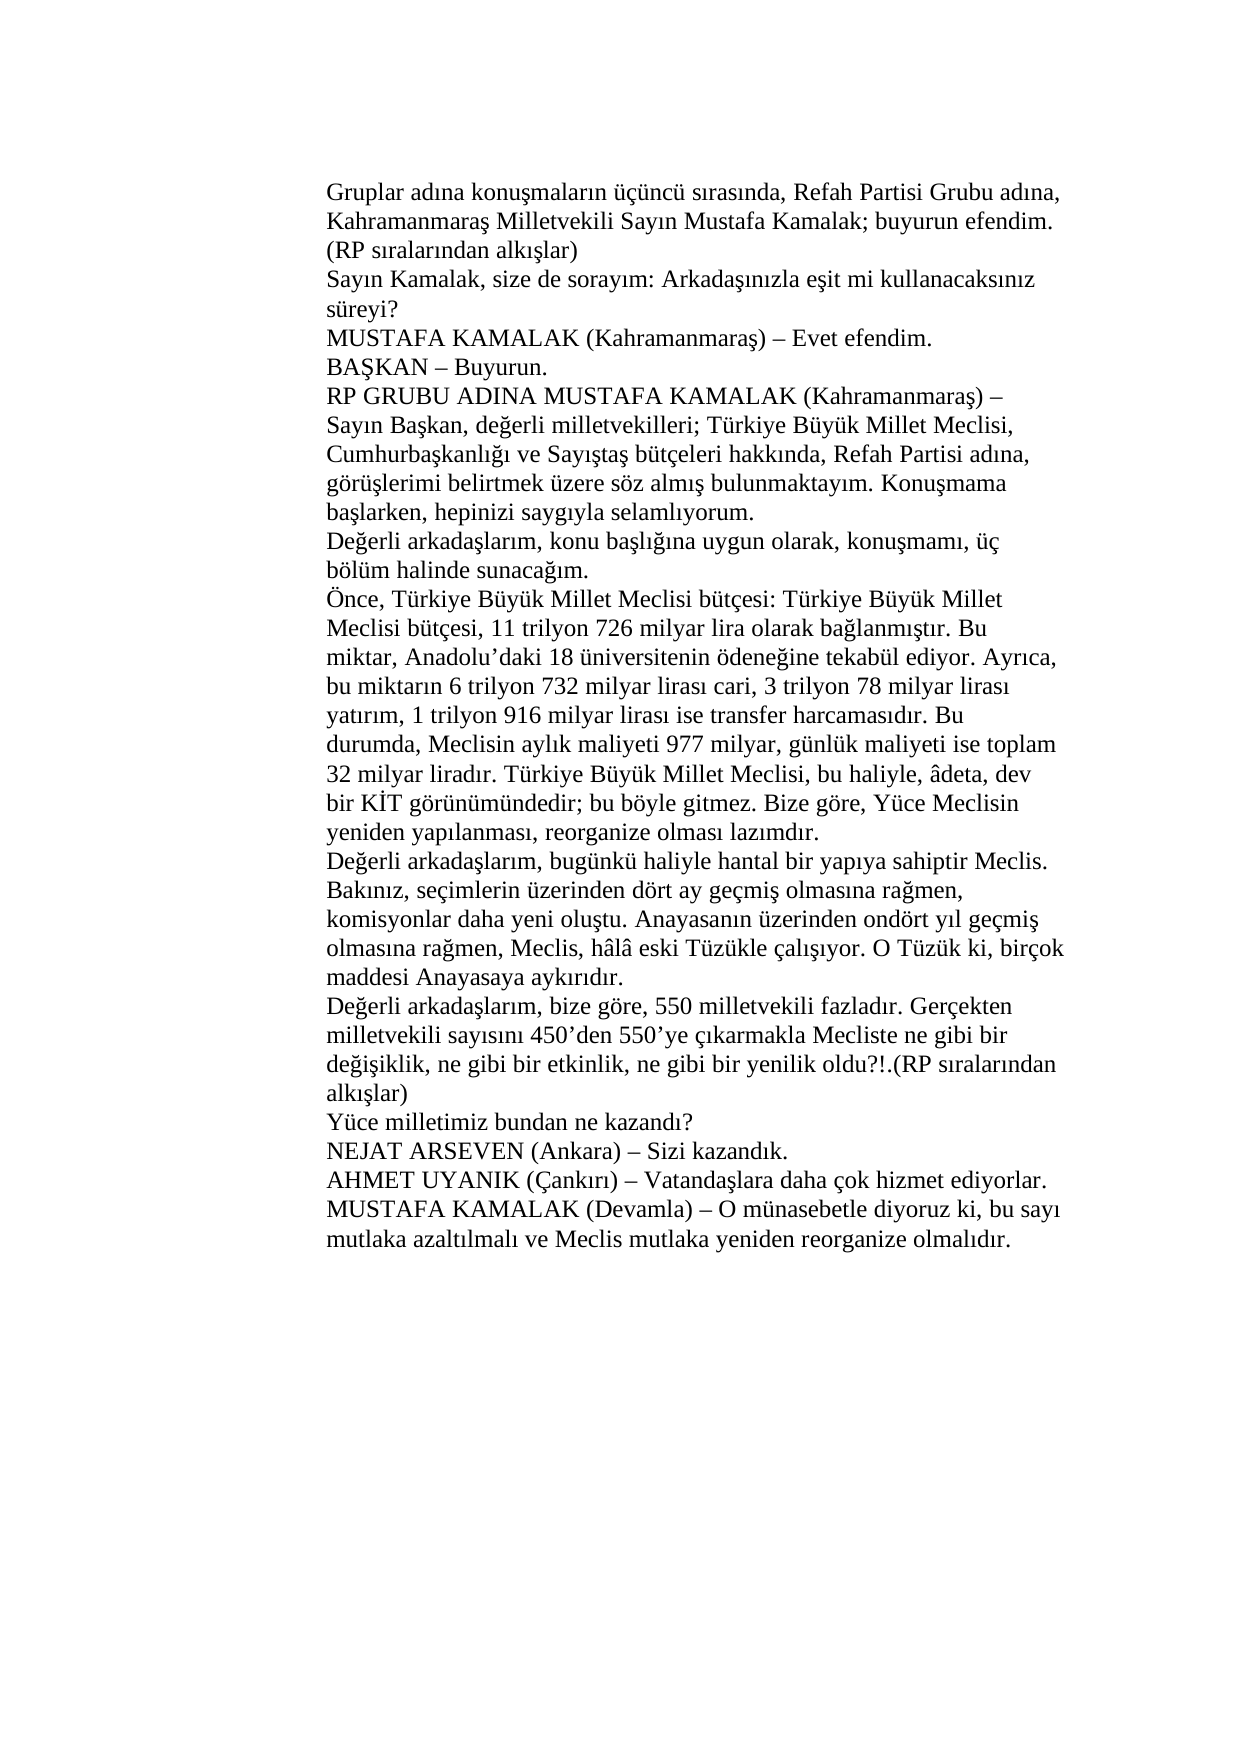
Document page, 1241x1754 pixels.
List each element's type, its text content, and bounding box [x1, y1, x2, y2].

text Değerli arkadaşlarım, bugünkü haliyle hantal bir yapıya sahiptir Meclis. Bakınız, seçimlerin üzerinden dört ay geçmiş olmasına rağmen, komisyonlar daha yeni oluştu. Anayasanın üzerinden ondört yıl geçmiş olmasına rağmen, Meclis, hâlâ eski Tüzükle çalışıyor. O Tüzük ki, birçok maddesi Anayasaya aykırıdır. [326, 846, 1065, 991]
text BAŞKAN – Buyurun. [326, 352, 1065, 381]
text Değerli arkadaşlarım, bize göre, 550 milletvekili fazladır. Gerçekten milletvekili sayısını 450’den 550’ye çıkarmakla Mecliste ne gibi bir değişiklik, ne gibi bir etkinlik, ne gibi bir yenilik oldu?!.(RP sıralarından alkışlar) [326, 991, 1065, 1107]
text MUSTAFA KAMALAK (Devamla) – O münasebetle diyoruz ki, bu sayı mutlaka azaltılmalı ve Meclis mutlaka yeniden reorganize olmalıdır. [326, 1194, 1065, 1252]
text Değerli arkadaşlarım, konu başlığına uygun olarak, konuşmamı, üç bölüm halinde sunacağım. [326, 526, 1065, 584]
text MUSTAFA KAMALAK (Kahramanmaraş) – Evet efendim. [326, 322, 1065, 352]
text RP GRUBU ADINA MUSTAFA KAMALAK (Kahramanmaraş) – Sayın Başkan, değerli milletvekilleri; Türkiye Büyük Millet Meclisi, Cumhurbaşkanlığı ve Sayıştaş bütçeleri hakkında, Refah Partisi adına, görüşlerimi belirtmek üzere söz almış bulunmaktayım. Konuşmama başlarken, hepinizi saygıyla selamlıyorum. [326, 381, 1065, 526]
text NEJAT ARSEVEN (Ankara) – Sizi kazandık. [326, 1136, 1065, 1165]
text AHMET UYANIK (Çankırı) – Vatandaşlara daha çok hizmet ediyorlar. [326, 1165, 1065, 1194]
text Sayın Kamalak, size de sorayım: Arkadaşınızla eşit mi kullanacaksınız süreyi? [326, 264, 1065, 322]
text Önce, Türkiye Büyük Millet Meclisi bütçesi: Türkiye Büyük Millet Meclisi bütçesi, 11 trilyon 726 milyar lira olarak bağlanmıştır. Bu miktar, Anadolu’daki 18 üniversitenin ödeneğine tekabül ediyor. Ayrıca, bu miktarın 6 trilyon 732 milyar lirası cari, 3 trilyon 78 milyar lirası yatırım, 1 trilyon 916 milyar lirası ise transfer harcamasıdır. Bu durumda, Meclisin aylık maliyeti 977 milyar, günlük maliyeti ise toplam 32 milyar liradır. Türkiye Büyük Millet Meclisi, bu haliyle, âdeta, dev bir KİT görünümündedir; bu böyle gitmez. Bize göre, Yüce Meclisin yeniden yapılanması, reorganize olması lazımdır. [326, 584, 1065, 846]
text Yüce milletimiz bundan ne kazandı? [326, 1107, 1065, 1136]
text Gruplar adına konuşmaların üçüncü sırasında, Refah Partisi Grubu adına, Kahramanmaraş Milletvekili Sayın Mustafa Kamalak; buyurun efendim. (RP sıralarından alkışlar) [326, 177, 1065, 264]
